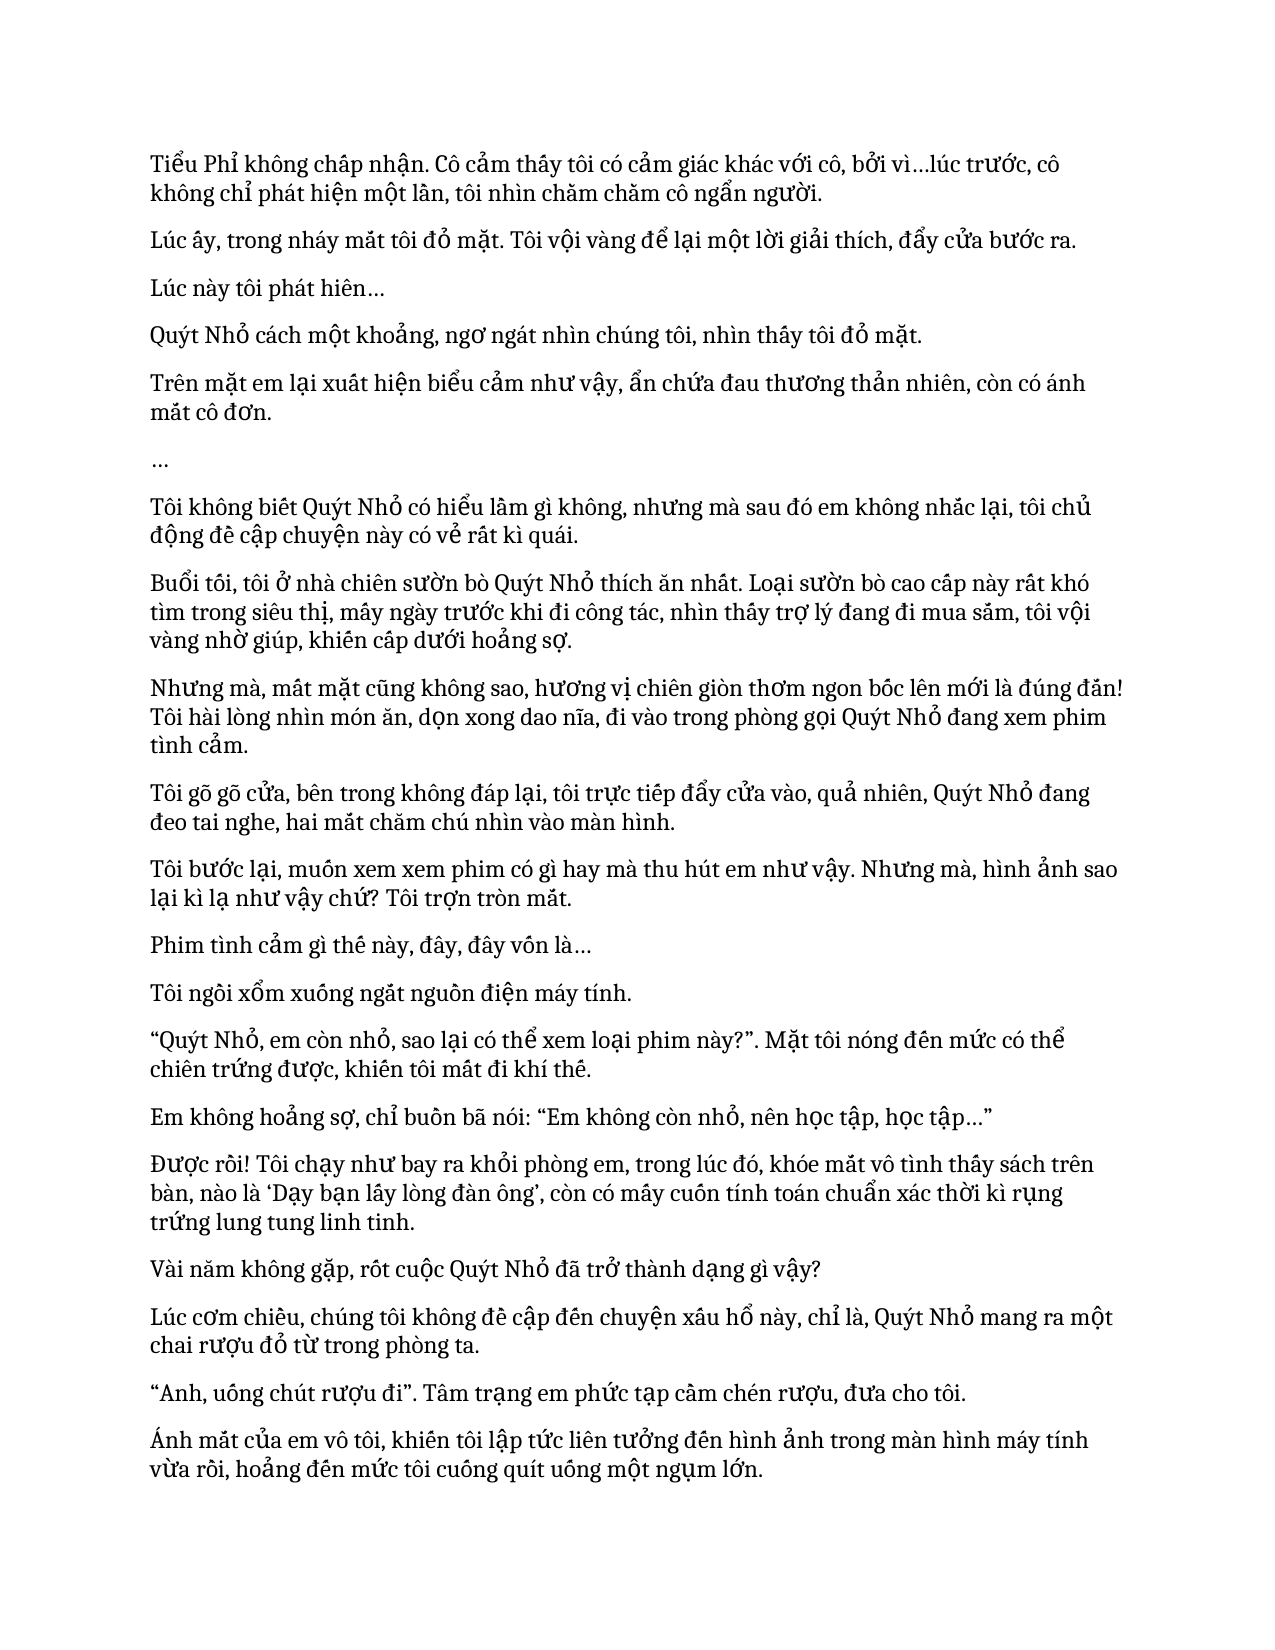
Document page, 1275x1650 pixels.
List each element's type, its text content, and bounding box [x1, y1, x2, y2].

text Nhưng mà, mất mặt cũng không sao, hương vị chiên giòn thơm ngon bốc lên mới là đúng đắn! Tôi hài lòng nhìn món ăn, dọn xong dao nĩa, đi vào trong phòng gọi Quýt Nhỏ đang xem phim tình cảm. [150, 674, 1125, 760]
text Tôi không biết Quýt Nhỏ có hiểu lầm gì không, nhưng mà sau đó em không nhắc lại, tôi chủ động đề cập chuyện này có vẻ rất kì quái. [150, 492, 1125, 550]
text Vài năm không gặp, rốt cuộc Quýt Nhỏ đã trở thành dạng gì vậy? [150, 1255, 1125, 1284]
text Được rồi! Tôi chạy như bay ra khỏi phòng em, trong lúc đó, khóe mắt vô tình thấy sách trên bàn, nào là ‘Dạy bạn lấy lòng đàn ông’, còn có mấy cuốn tính toán chuẩn xác thời kì rụng trứng lung tung linh tinh. [150, 1150, 1125, 1236]
text “Anh, uống chút rượu đi”. Tâm trạng em phức tạp cầm chén rượu, đưa cho tôi. [150, 1379, 1125, 1407]
text Lúc cơm chiều, chúng tôi không đề cập đến chuyện xấu hổ này, chỉ là, Quýt Nhỏ mang ra một chai rượu đỏ từ trong phòng ta. [150, 1302, 1125, 1360]
text Quýt Nhỏ cách một khoảng, ngơ ngát nhìn chúng tôi, nhìn thấy tôi đỏ mặt. [150, 321, 1125, 350]
text Tiểu Phỉ không chấp nhận. Cô cảm thấy tôi có cảm giác khác với cô, bởi vì…lúc trước, cô không chỉ phát hiện một lần, tôi nhìn chằm chằm cô ngẩn người. [150, 150, 1125, 207]
text … [150, 445, 1125, 474]
text Tôi ngồi xổm xuống ngắt nguồn điện máy tính. [150, 979, 1125, 1007]
text Buổi tối, tôi ở nhà chiên sườn bò Quýt Nhỏ thích ăn nhất. Loại sườn bò cao cấp này rất khó tìm trong siêu thị, mấy ngày trước khi đi công tác, nhìn thấy trợ lý đang đi mua sắm, tôi vội vàng nhờ giúp, khiến cấp dưới hoảng sợ. [150, 569, 1125, 655]
text Tôi gõ gõ cửa, bên trong không đáp lại, tôi trực tiếp đẩy cửa vào, quả nhiên, Quýt Nhỏ đang đeo tai nghe, hai mắt chăm chú nhìn vào màn hình. [150, 779, 1125, 836]
text Ánh mắt của em vô tôi, khiến tôi lập tức liên tưởng đến hình ảnh trong màn hình máy tính vừa rồi, hoảng đến mức tôi cuống quít uống một ngụm lớn. [150, 1426, 1125, 1484]
text Lúc này tôi phát hiên… [150, 274, 1125, 302]
text Lúc ấy, trong nháy mắt tôi đỏ mặt. Tôi vội vàng để lại một lời giải thích, đẩy cửa bước ra. [150, 226, 1125, 255]
text Tôi bước lại, muốn xem xem phim có gì hay mà thu hút em như vậy. Nhưng mà, hình ảnh sao lại kì lạ như vậy chứ? Tôi trợn tròn mắt. [150, 855, 1125, 912]
text “Quýt Nhỏ, em còn nhỏ, sao lại có thể xem loại phim này?”. Mặt tôi nóng đến mức có thể chiên trứng được, khiến tôi mất đi khí thế. [150, 1026, 1125, 1084]
text Trên mặt em lại xuất hiện biểu cảm như vậy, ẩn chứa đau thương thản nhiên, còn có ánh mắt cô đơn. [150, 369, 1125, 426]
text Phim tình cảm gì thế này, đây, đây vốn là… [150, 931, 1125, 960]
text Em không hoảng sợ, chỉ buồn bã nói: “Em không còn nhỏ, nên học tập, học tập…” [150, 1102, 1125, 1131]
